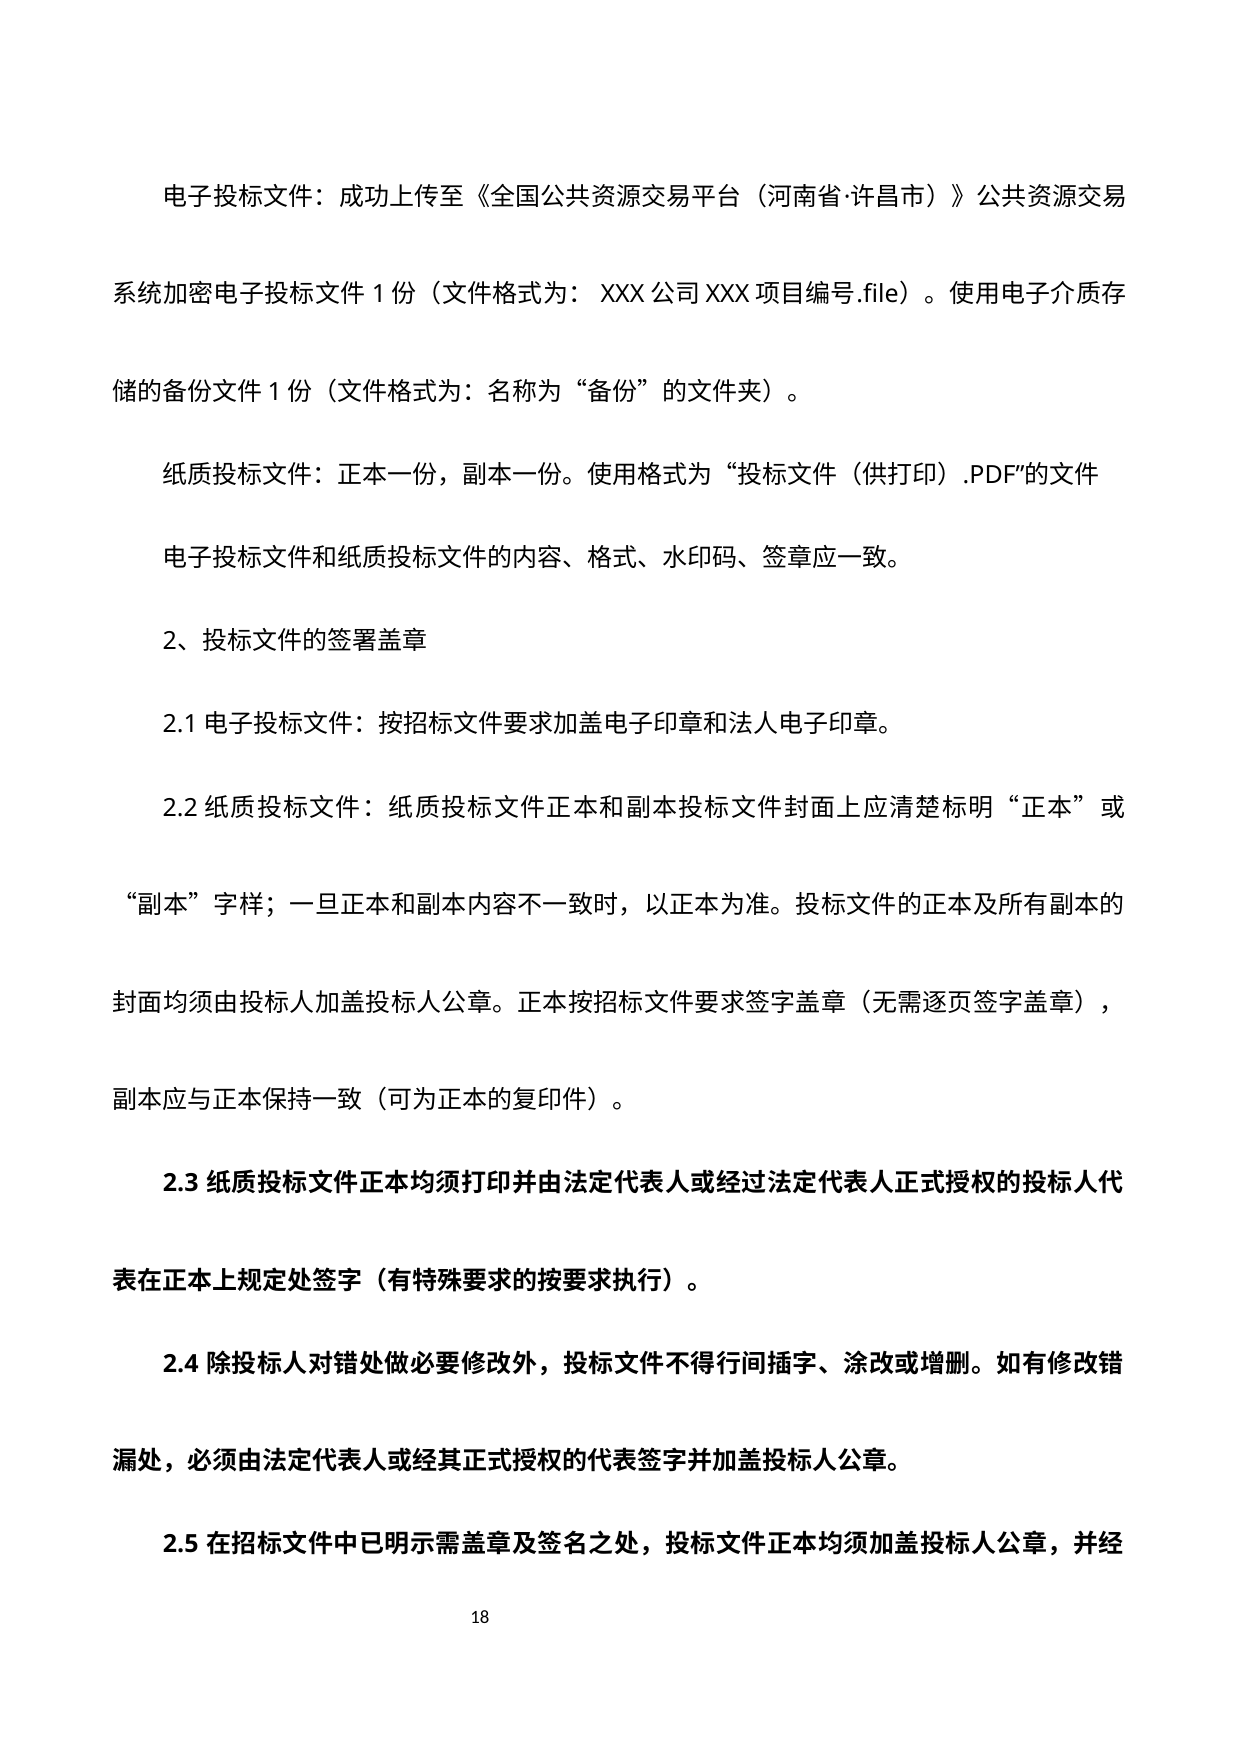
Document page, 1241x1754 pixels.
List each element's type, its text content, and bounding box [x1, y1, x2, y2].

text 2.2纸质投标文件：纸质投标文件正本和副本投标文件封面上应清楚标明“正本”或“副本”字样；一旦正本和副本内容不一致时，以正本为准。投标文件的正本及所有副本的封面均须由投标人加盖投标人公章。正本按招标文件要求签字盖章（无需逐页签字盖章），副本应与正本保持一致（可为正本的复印件）。 [112, 773, 1128, 1130]
text 2、投标文件的签署盖章 [112, 606, 1128, 671]
text 2.1电子投标文件：按招标文件要求加盖电子印章和法人电子印章。 [112, 689, 1128, 754]
text 2.4 除投标人对错处做必要修改外，投标文件不得行间插字、涂改或增删。如有修改错漏处，必须由法定代表人或经其正式授权的代表签字并加盖投标人公章。 [112, 1329, 1128, 1491]
text 电子投标文件：成功上传至《全国公共资源交易平台（河南省·许昌市）》公共资源交易系统加密电子投标文件1份（文件格式为： XXX公司XXX项目编号.file）。使用电子介质存储的备份文件1份（文件格式为：名称为“备份”的文件夹）。 [112, 162, 1128, 422]
text 2.3 纸质投标文件正本均须打印并由法定代表人或经过法定代表人正式授权的投标人代表在正本上规定处签字（有特殊要求的按要求执行）。 [112, 1148, 1128, 1311]
text 电子投标文件和纸质投标文件的内容、格式、水印码、签章应一致。 [112, 523, 1128, 588]
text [112, 1509, 1128, 1574]
text 纸质投标文件：正本一份，副本一份。使用格式为“投标文件（供打印）.PDF”的文件 [112, 440, 1128, 505]
